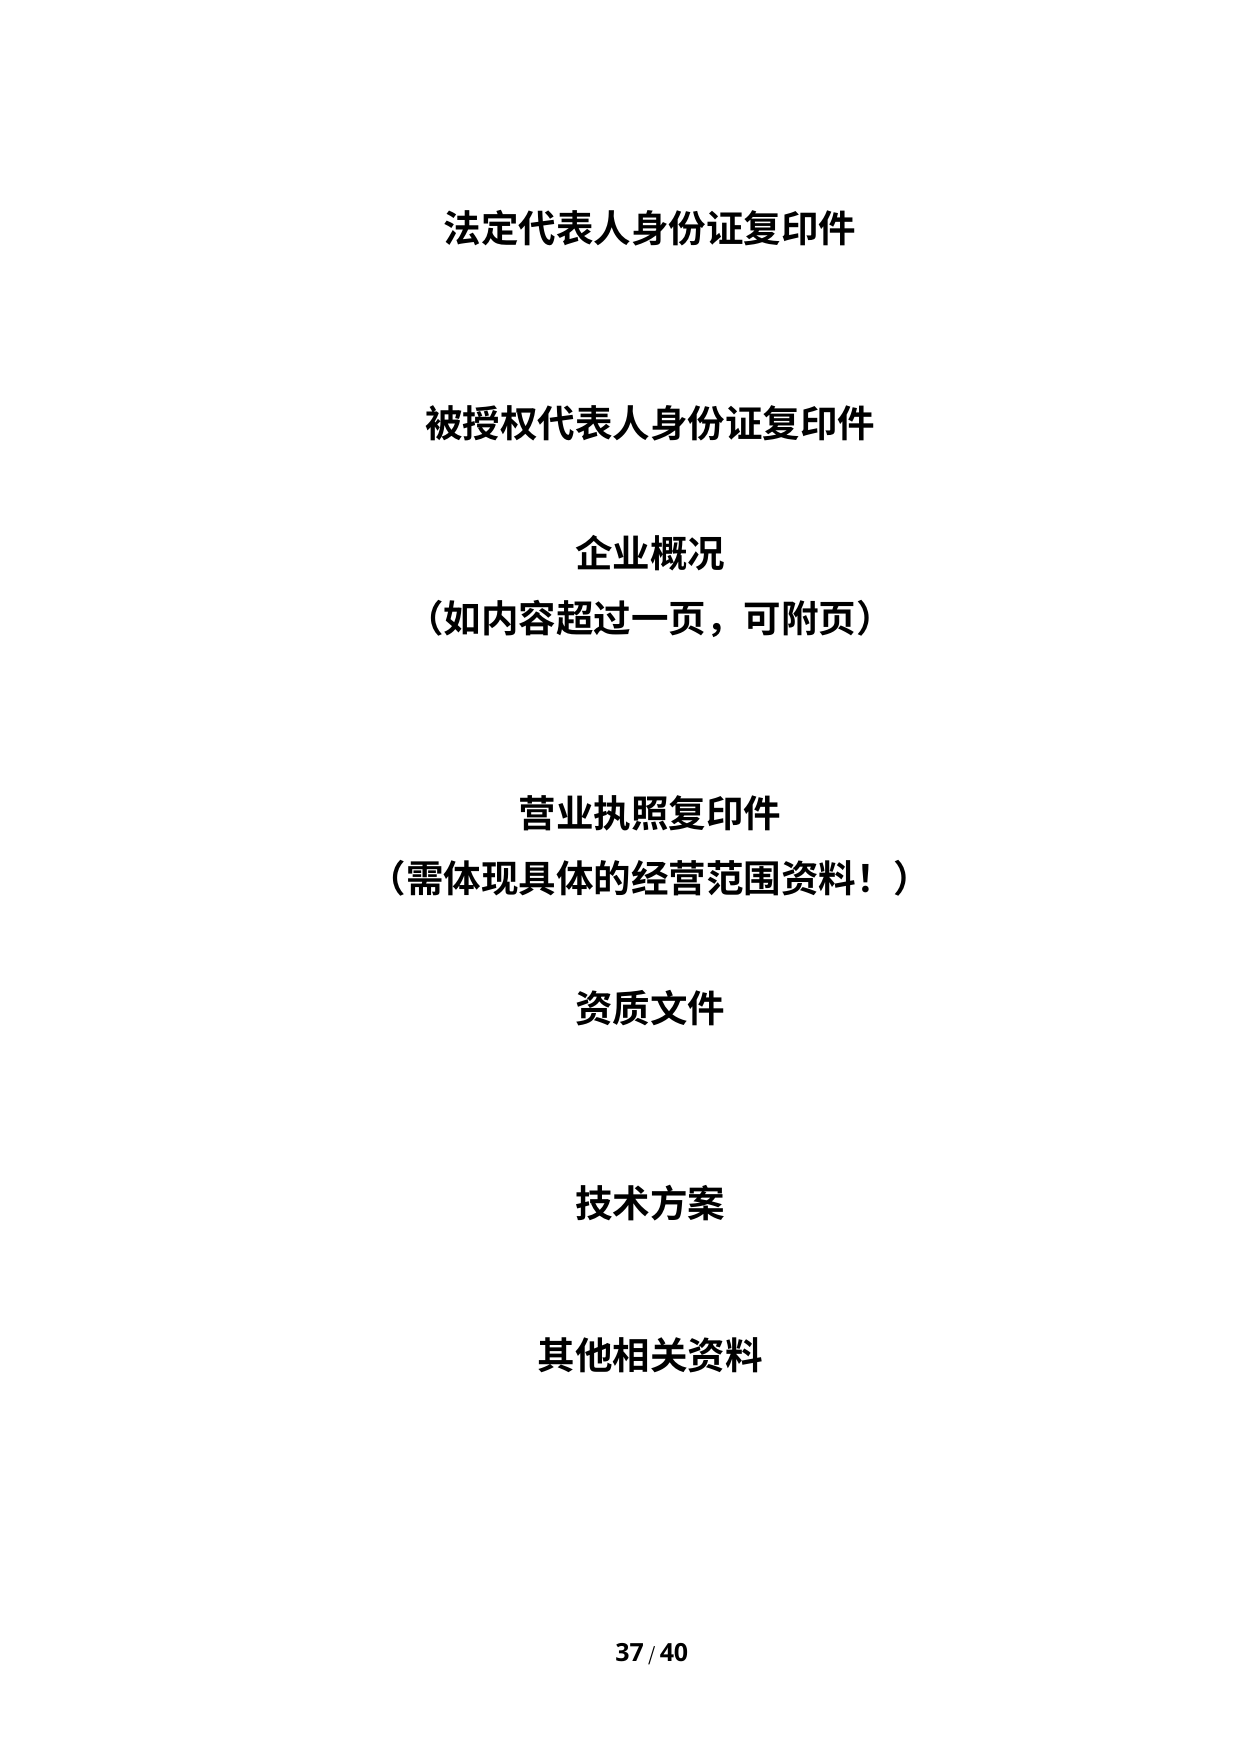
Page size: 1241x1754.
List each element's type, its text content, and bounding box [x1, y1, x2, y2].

text 被授权代表人身份证复印件 [148, 389, 1152, 454]
text 法定代表人身份证复印件 [148, 194, 1152, 259]
text （如内容超过一页，可附页） [148, 584, 1152, 649]
text 其他相关资料 [148, 1320, 1152, 1385]
text 资质文件 [148, 974, 1152, 1039]
text （需体现具体的经营范围资料！） [148, 844, 1152, 909]
text 营业执照复印件 [148, 779, 1152, 844]
text 技术方案 [148, 1169, 1152, 1234]
text 企业概况 [148, 519, 1152, 584]
